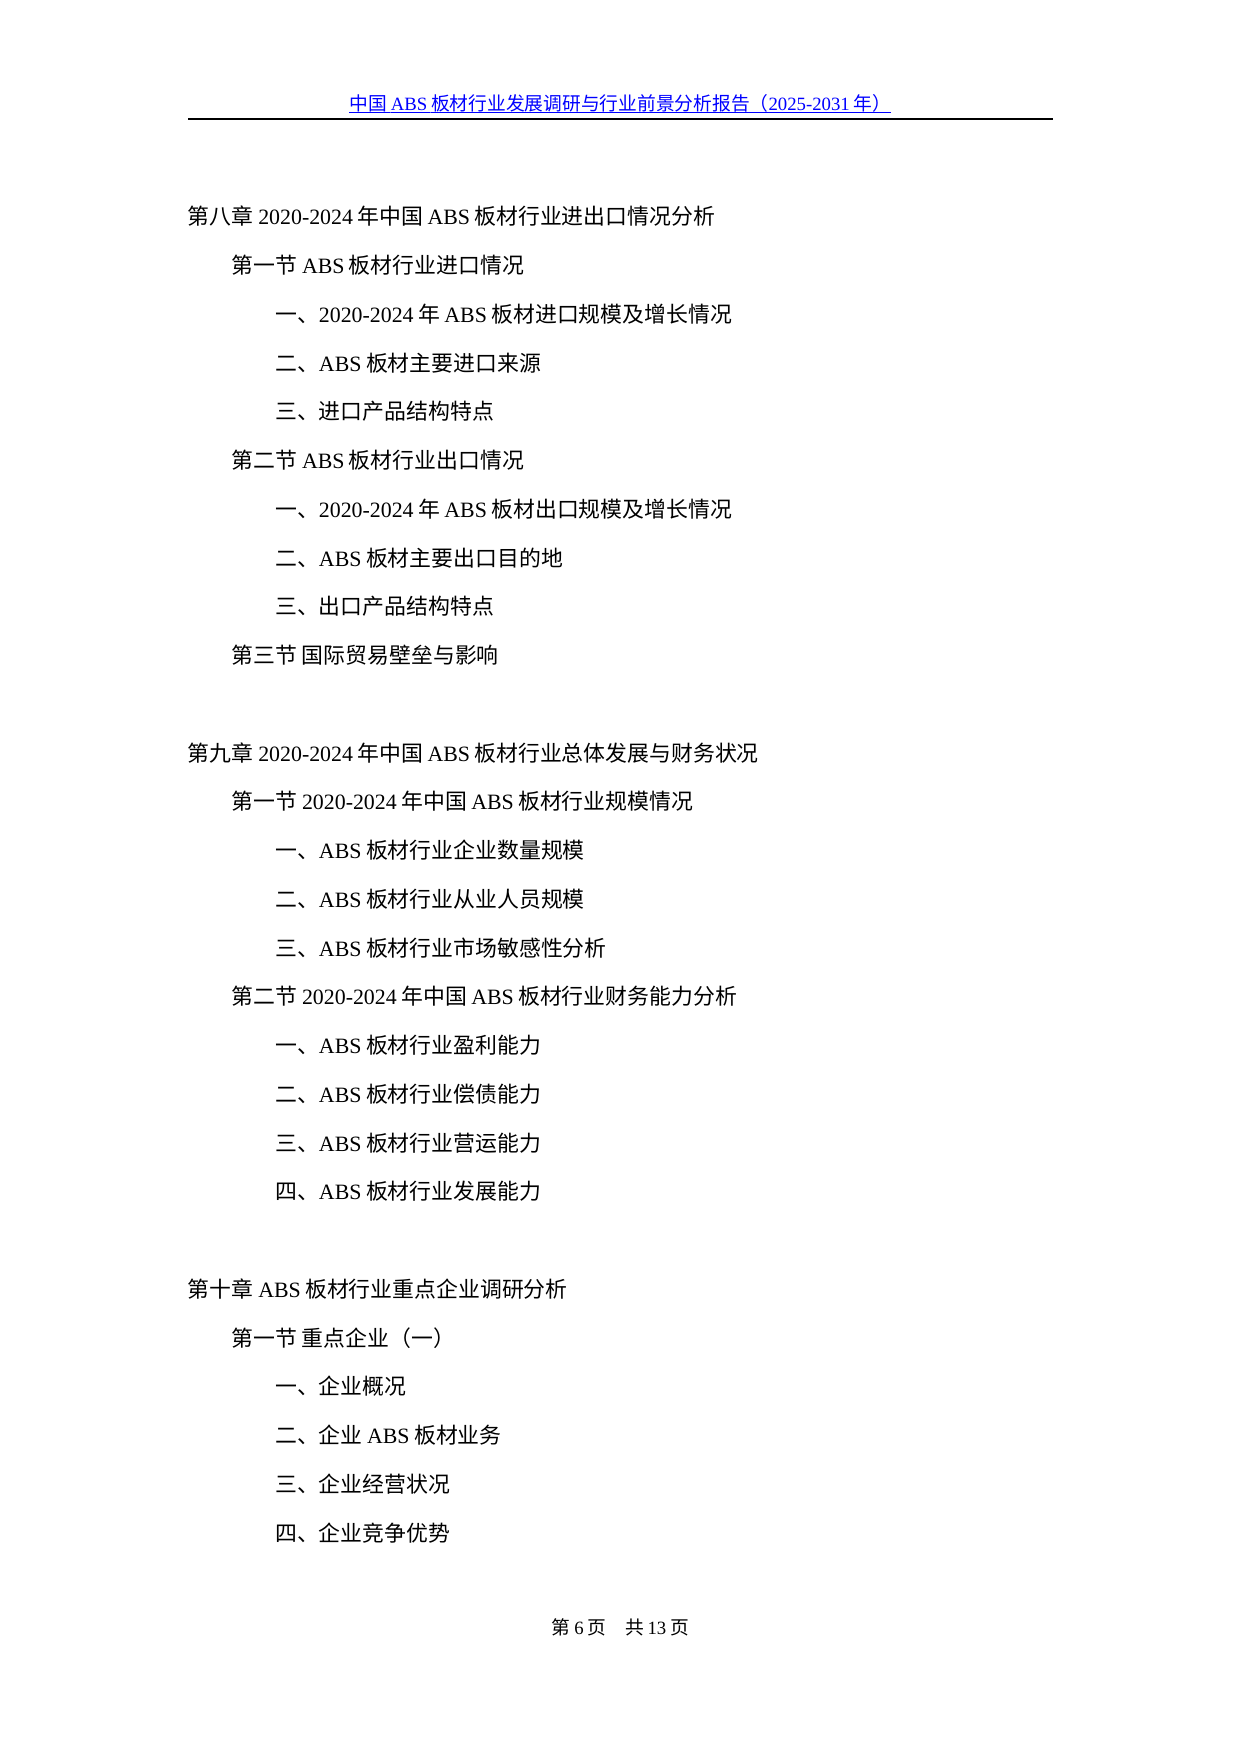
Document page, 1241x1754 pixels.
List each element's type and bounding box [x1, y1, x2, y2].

text [187, 150, 1053, 1548]
